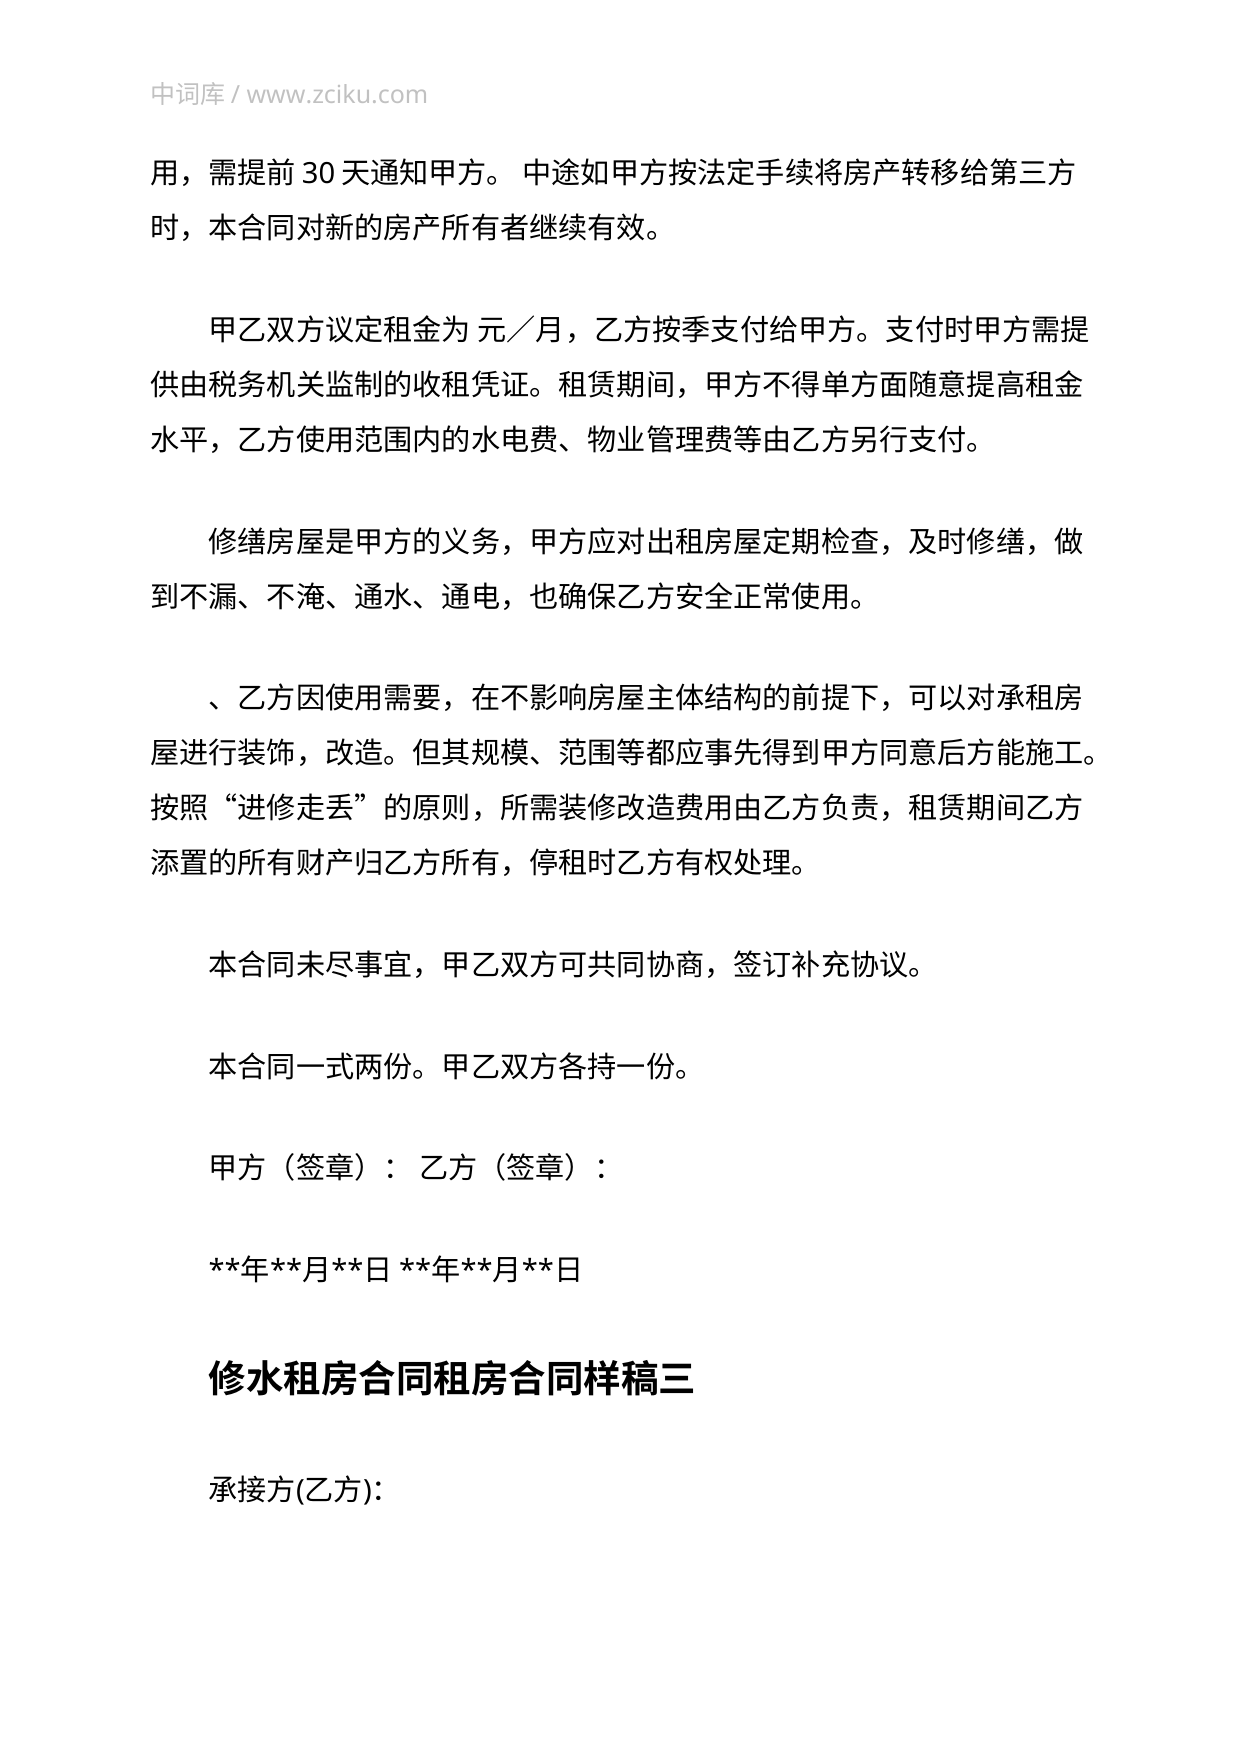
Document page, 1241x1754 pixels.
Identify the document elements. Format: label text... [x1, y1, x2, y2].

text **年**月**日 **年**月**日 [150, 1247, 1090, 1289]
text 修水租房合同租房合同样稿三 [150, 1349, 1090, 1403]
text 甲方（签章）： 乙方（签章）： [150, 1145, 1090, 1187]
text 修缮房屋是甲方的义务，甲方应对出租房屋定期检查，及时修缮，做到不漏、不淹、通水、通电，也确保乙方安全正常使用。 [150, 518, 1090, 616]
text 甲乙双方议定租金为 元∕月，乙方按季支付给甲方。支付时甲方需提供由税务机关监制的收租凭证。租赁期间，甲方不得单方面随意提高租金水平，乙方使用范围内的水电费、物业管理费等由乙方另行支付。 [150, 307, 1090, 459]
text 本合同一式两份。甲乙双方各持一份。 [150, 1043, 1090, 1086]
text 本合同未尽事宜，甲乙双方可共同协商，签订补充协议。 [150, 941, 1090, 984]
text 承接方(乙方)： [150, 1466, 1090, 1508]
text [150, 150, 1090, 247]
text 、乙方因使用需要，在不影响房屋主体结构的前提下，可以对承租房屋进行装饰，改造。但其规模、范围等都应事先得到甲方同意后方能施工。按照“进修走丢”的原则，所需装修改造费用由乙方负责，租赁期间乙方添置的所有财产归乙方所有，停租时乙方有权处理。 [150, 675, 1090, 882]
